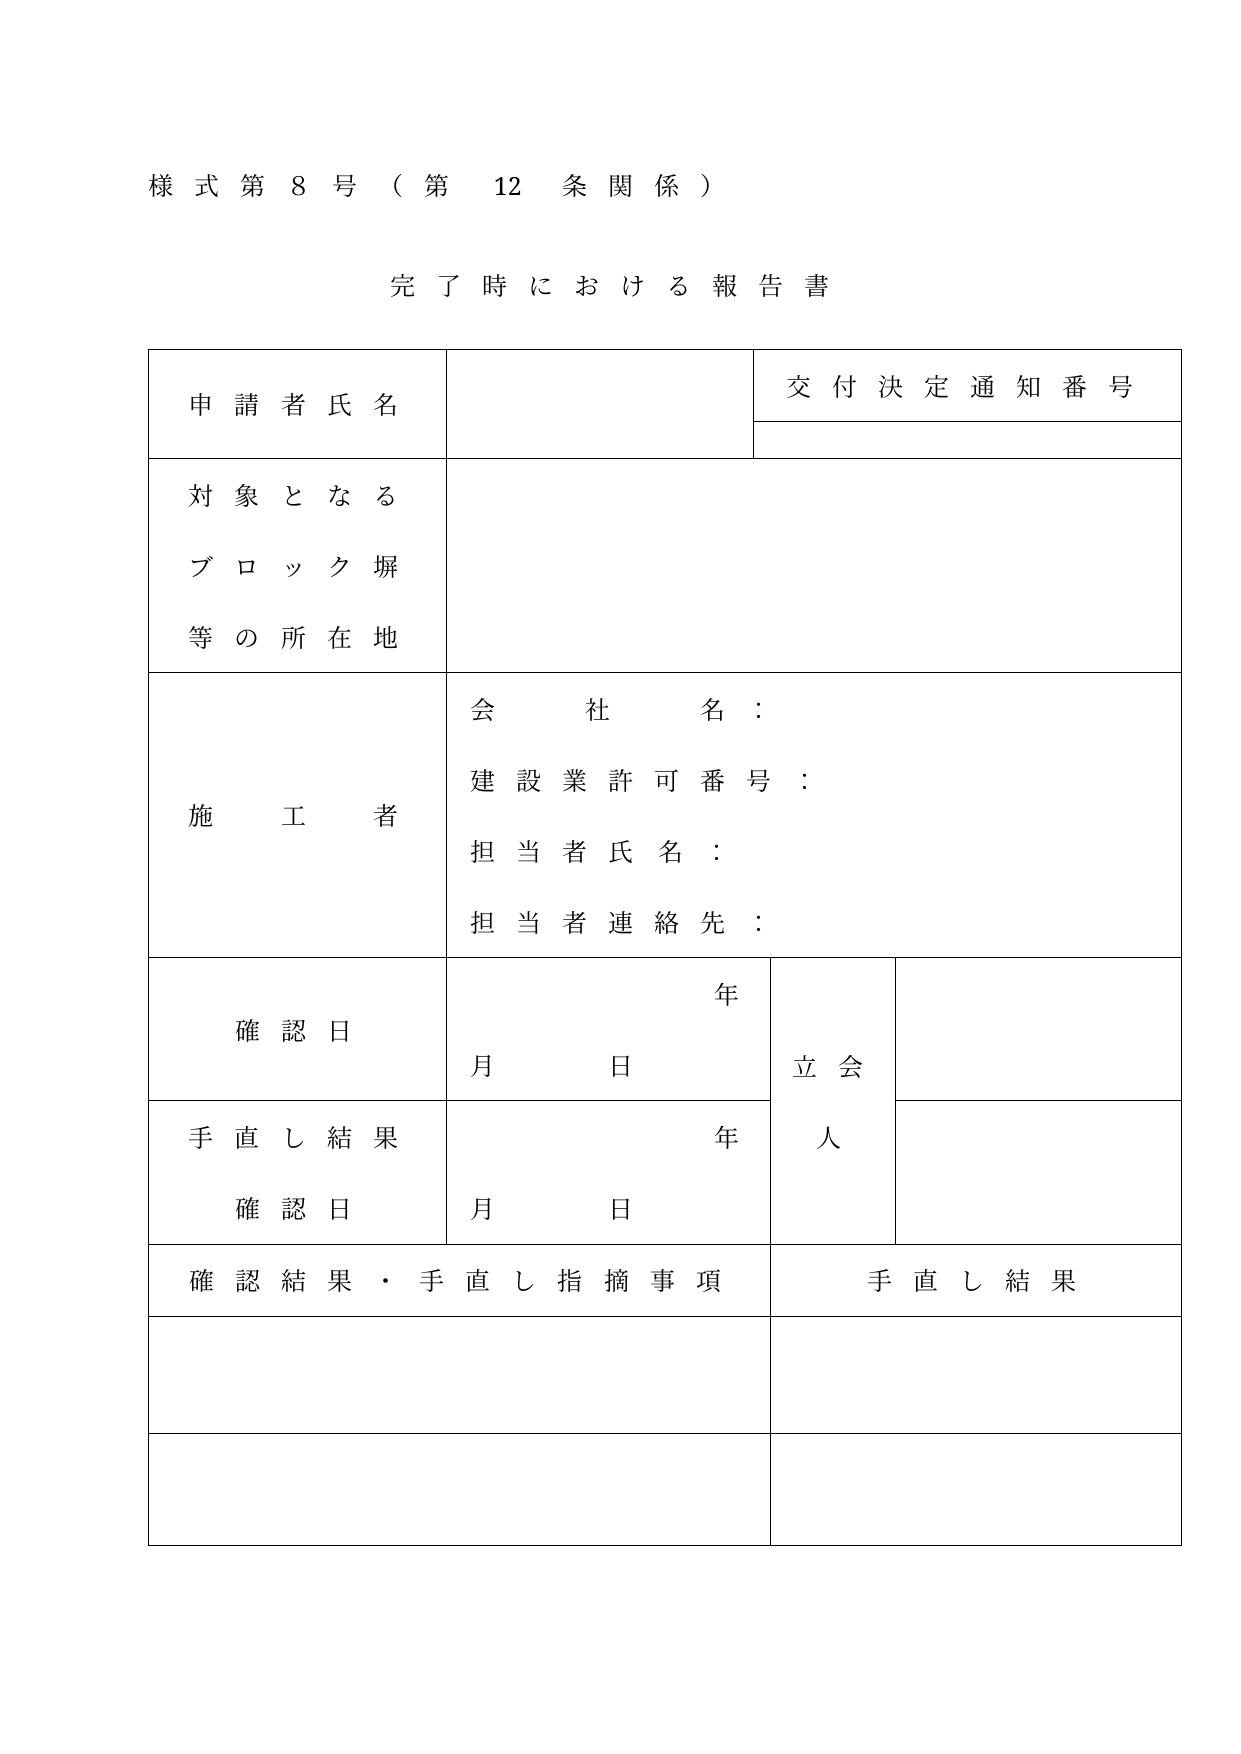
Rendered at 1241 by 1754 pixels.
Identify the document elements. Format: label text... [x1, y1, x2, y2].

table_cell 会 社 名： 建設業許可番号： 担当者氏名： 担当者連絡先： [447, 673, 1181, 957]
text 完了時における報告書 [148, 249, 1092, 320]
table_cell 施 工 者 [149, 673, 446, 957]
table_header [447, 350, 753, 458]
table_cell 立会人 [771, 958, 895, 1243]
table_cell [149, 1317, 770, 1433]
table_cell [896, 958, 1181, 1100]
text 様式第８号（第12条関係） [148, 149, 1092, 220]
table_cell [771, 1317, 1181, 1433]
table_cell [149, 1434, 770, 1545]
table_cell 確認日 [149, 958, 446, 1100]
table_cell 対象となるブロック塀等の所在地 [149, 459, 446, 672]
table_cell 手直し結果 [771, 1245, 1181, 1316]
table_cell [754, 422, 1181, 458]
table_cell 手直し結果確認日 [149, 1101, 446, 1243]
table_header 交付決定通知番号 [754, 350, 1181, 421]
table_cell 確認結果・手直し指摘事項 [149, 1245, 770, 1316]
table_header 申請者氏名 [149, 350, 446, 458]
table_cell 年 月 日 [447, 1101, 770, 1243]
table_cell [896, 1101, 1181, 1243]
table_cell [771, 1434, 1181, 1545]
table_cell 年 月 日 [447, 958, 770, 1100]
table_cell [447, 459, 1181, 672]
